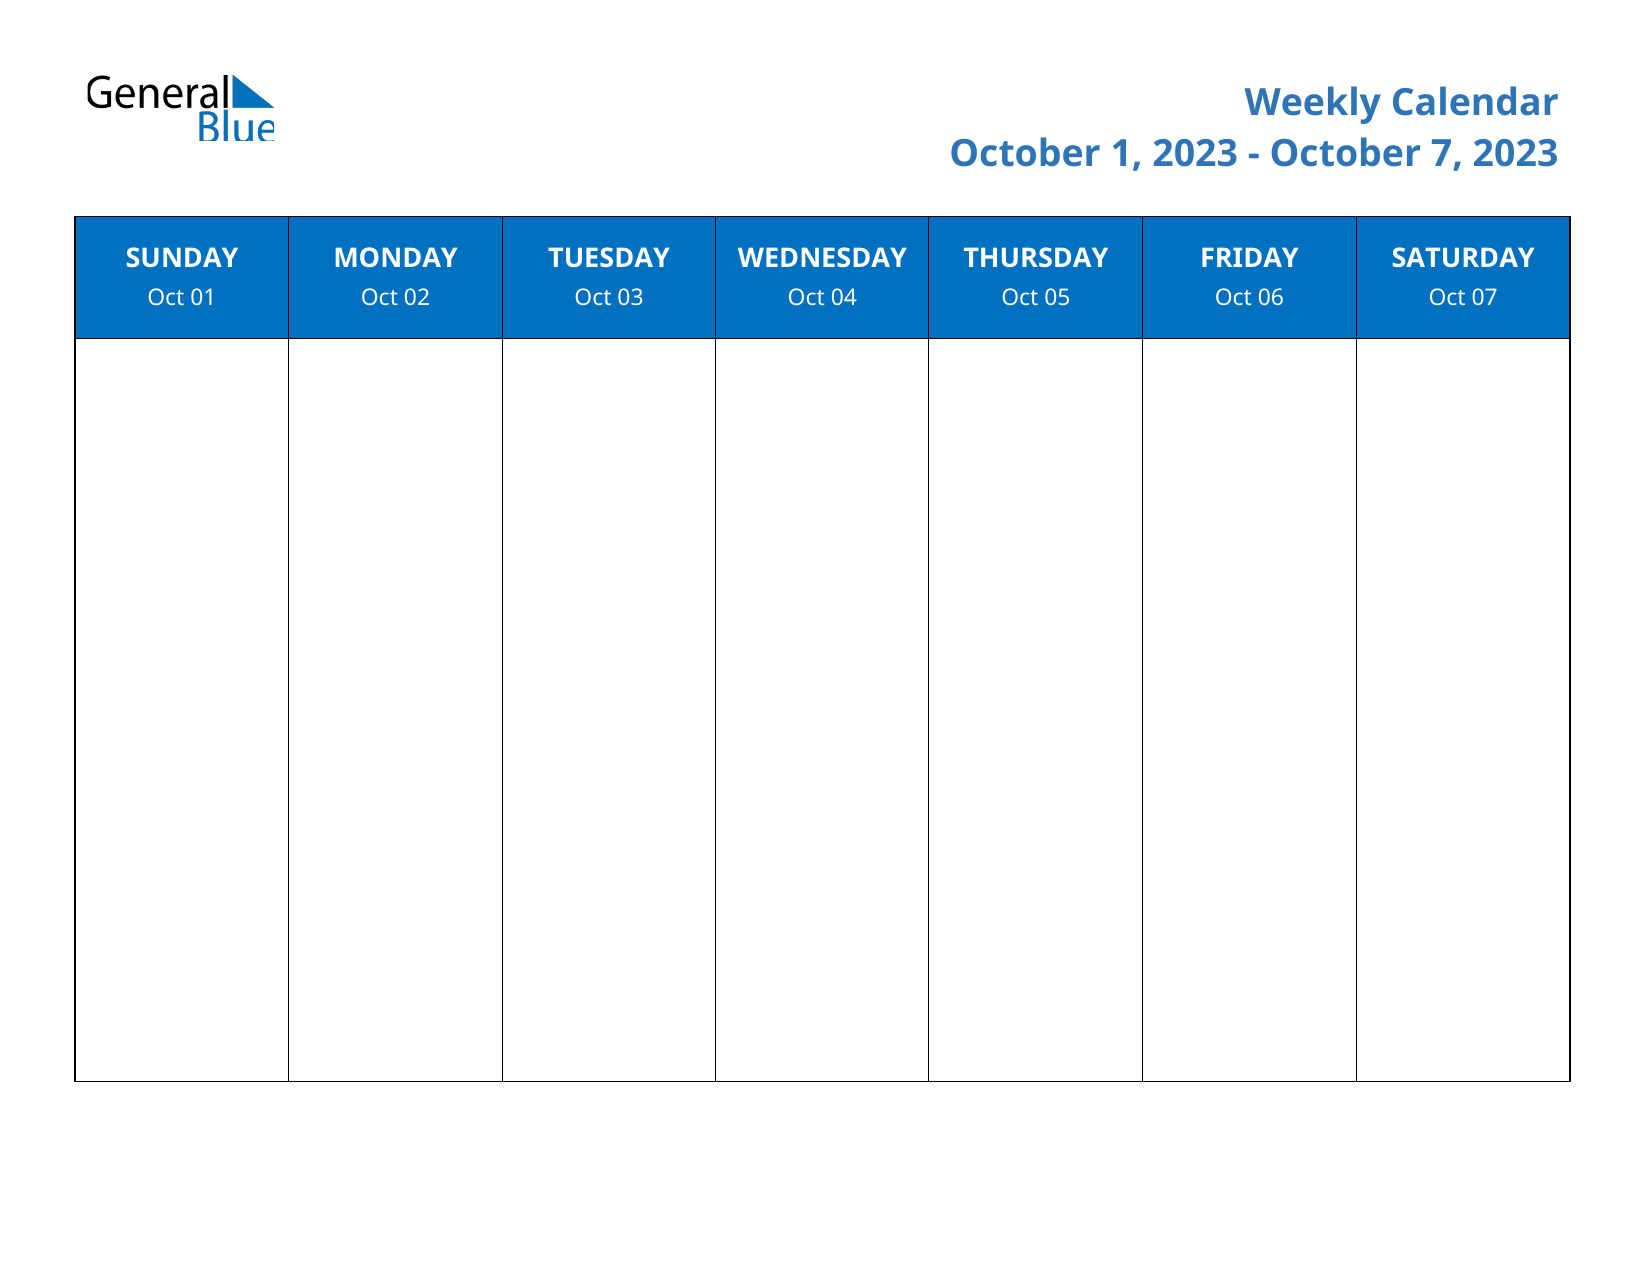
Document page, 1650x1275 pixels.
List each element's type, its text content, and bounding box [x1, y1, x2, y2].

table_cell WEDNESDAY Oct 04 [716, 217, 928, 338]
table_cell MONDAY Oct 02 [289, 217, 502, 338]
table_cell [289, 339, 502, 1081]
table_cell [76, 339, 288, 1081]
table_cell THURSDAY Oct 05 [929, 217, 1142, 338]
table_cell FRIDAY Oct 06 [1143, 217, 1356, 338]
table_cell SUNDAY Oct 01 [76, 217, 288, 338]
table_cell TUESDAY Oct 03 [503, 217, 715, 338]
table_cell [1143, 339, 1356, 1081]
table_header Weekly Calendar October 1, 2023 - October 7, 2023 [291, 75, 1570, 216]
table_cell [929, 339, 1142, 1081]
table_cell SATURDAY Oct 07 [1357, 217, 1569, 338]
table_cell [716, 339, 928, 1081]
table_cell [503, 339, 715, 1081]
picture [86, 75, 275, 141]
table_header [75, 75, 291, 216]
table_cell [1357, 339, 1569, 1081]
